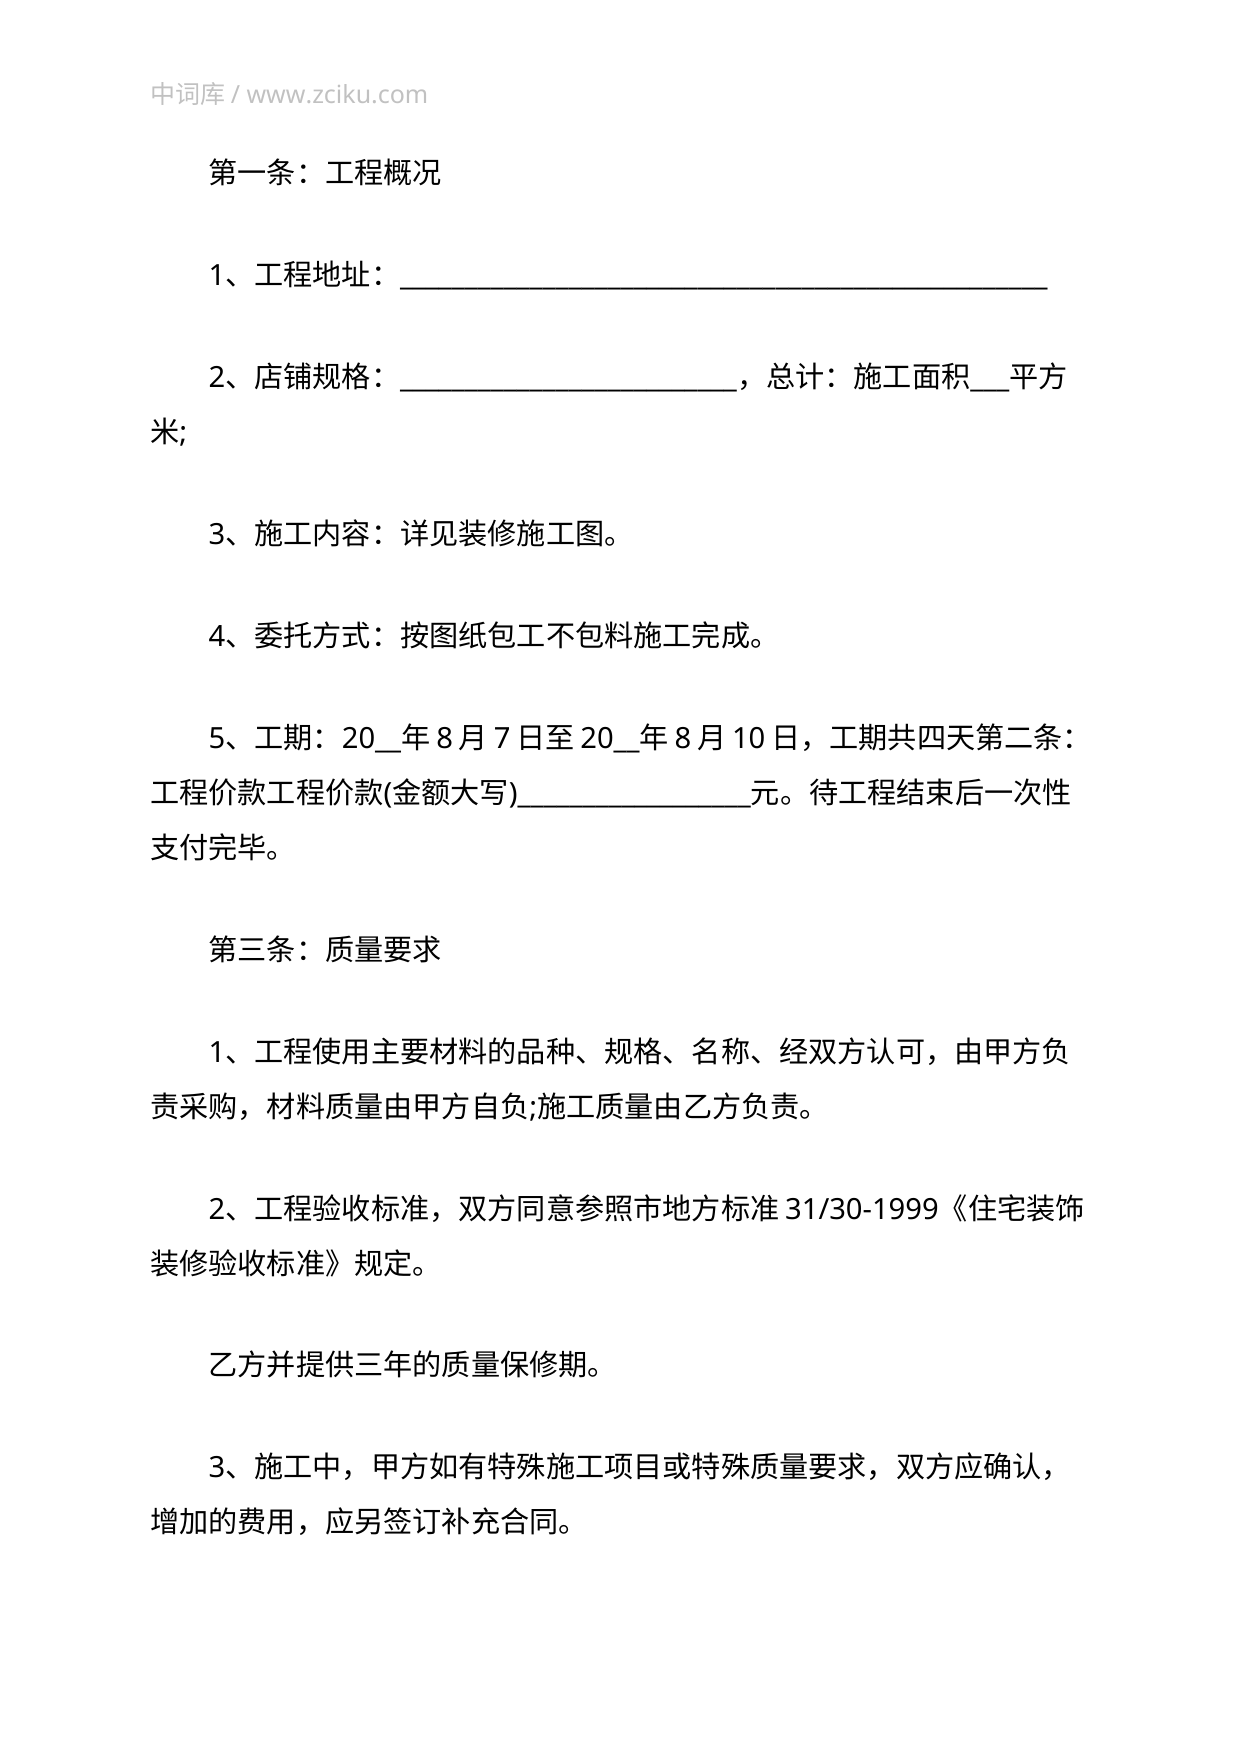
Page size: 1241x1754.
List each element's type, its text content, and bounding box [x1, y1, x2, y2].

text 乙方并提供三年的质量保修期。 [150, 1342, 1090, 1384]
text 5、工期：20__年8月7日至20__年8月10日，工期共四天第二条：工程价款工程价款(金额大写)__________________元。待工程结束后一次性支付完毕。 [150, 715, 1090, 867]
text 第三条：质量要求 [150, 926, 1090, 969]
text 1、工程使用主要材料的品种、规格、名称、经双方认可，由甲方负责采购，材料质量由甲方自负;施工质量由乙方负责。 [150, 1028, 1090, 1126]
text 1、工程地址：__________________________________________________ [150, 252, 1090, 294]
text 3、施工内容：详见装修施工图。 [150, 511, 1090, 553]
text 第一条：工程概况 [150, 150, 1090, 192]
text 2、工程验收标准，双方同意参照市地方标准31/30-1999《住宅装饰装修验收标准》规定。 [150, 1185, 1090, 1282]
text 2、店铺规格：__________________________，总计：施工面积___平方米; [150, 354, 1090, 451]
text 4、委托方式：按图纸包工不包料施工完成。 [150, 613, 1090, 655]
text 3、施工中，甲方如有特殊施工项目或特殊质量要求，双方应确认，增加的费用，应另签订补充合同。 [150, 1444, 1090, 1541]
